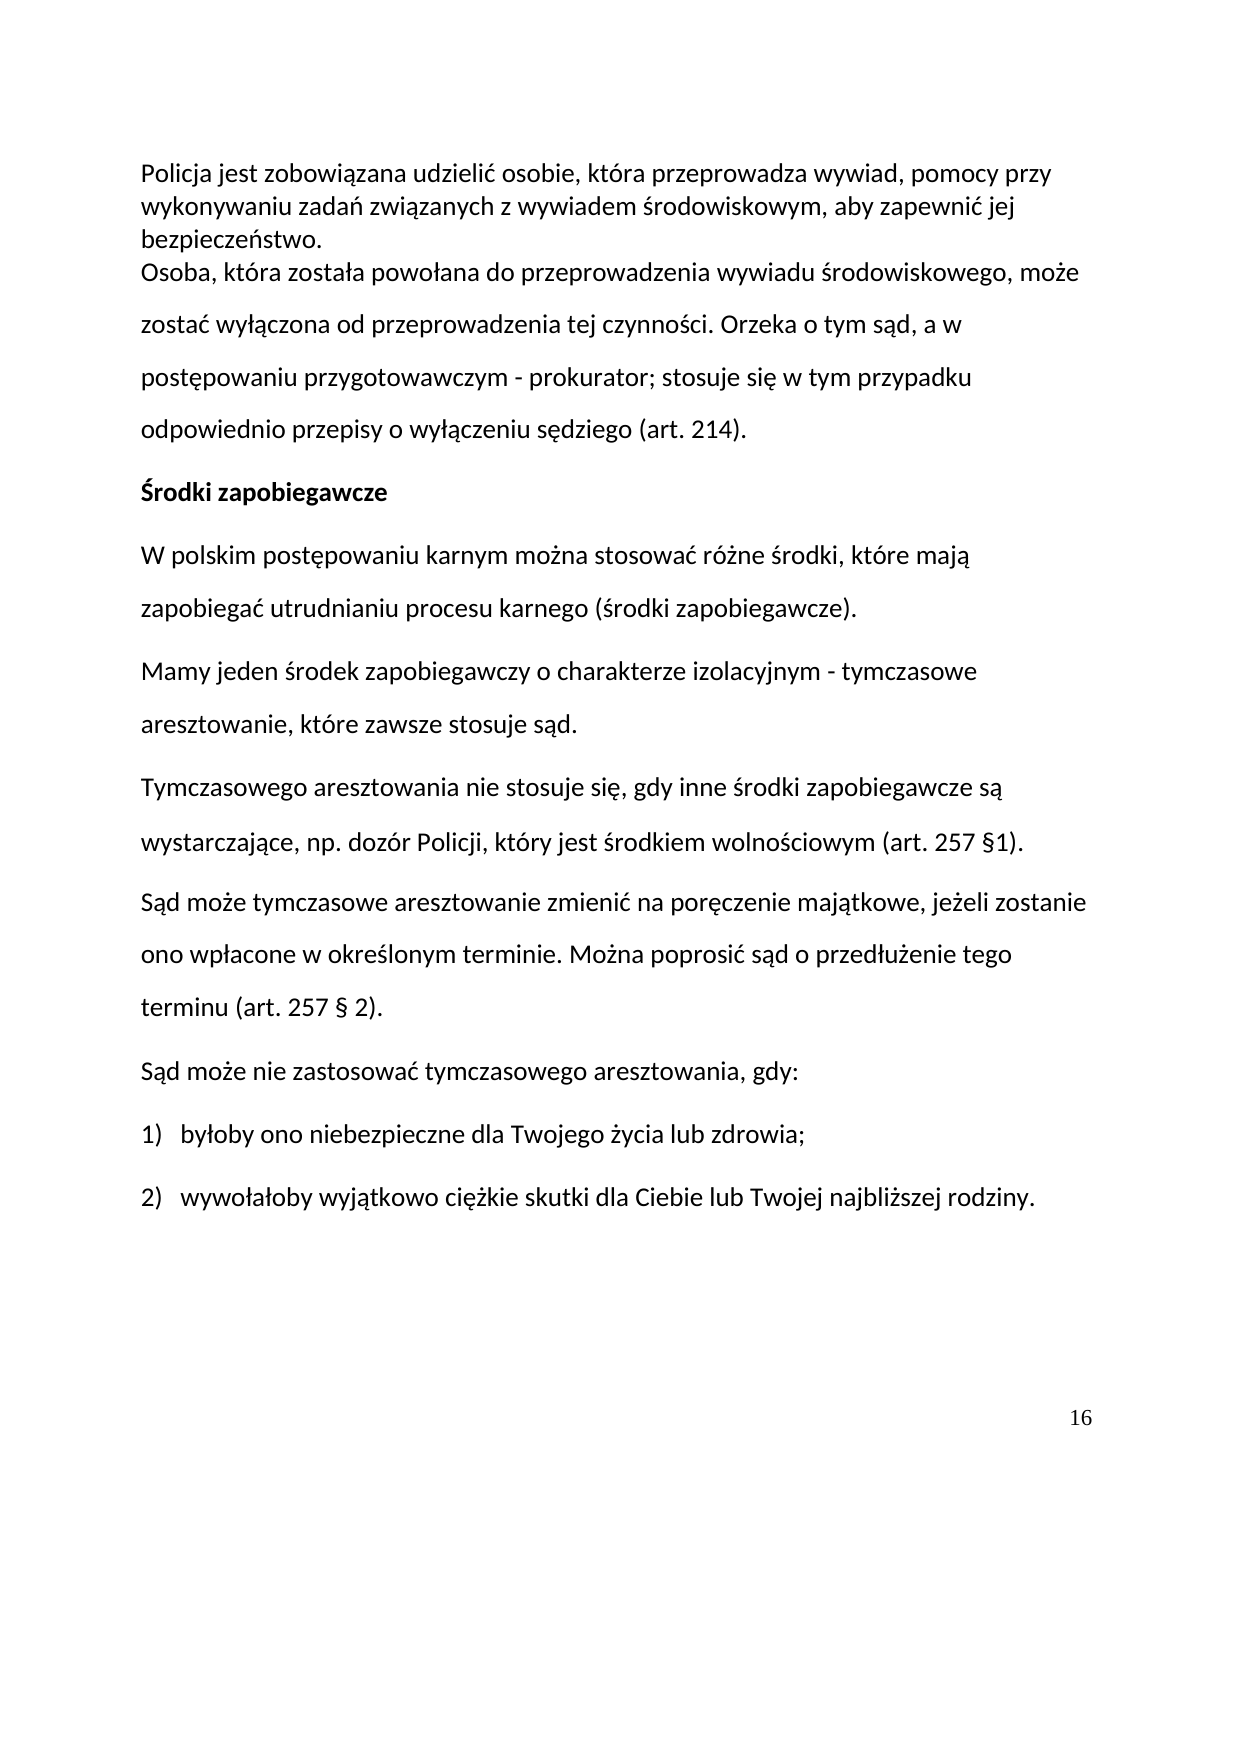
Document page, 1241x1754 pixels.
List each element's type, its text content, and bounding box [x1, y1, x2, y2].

text 2) wywołałoby wyjątkowo ciężkie skutki dla Ciebie lub Twojej najbliższej rodziny. [141, 1180, 1092, 1213]
text 1) byłoby ono niebezpieczne dla Twojego życia lub zdrowia; [141, 1117, 1092, 1150]
text Osoba, która została powołana do przeprowadzenia wywiadu środowiskowego, może zostać wyłączona od przeprowadzenia tej czynności. Orzeka o tym sąd, a w postępowaniu przygotowawczym - prokurator; stosuje się w tym przypadku odpowiednio przepisy o wyłączeniu sędziego (art. 214). [141, 255, 1092, 445]
text W polskim postępowaniu karnym można stosować różne środki, które mają zapobiegać utrudnianiu procesu karnego (środki zapobiegawcze). [141, 538, 1092, 624]
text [141, 156, 1092, 255]
text 16 [141, 1404, 1092, 1430]
text Sąd może nie zastosować tymczasowego aresztowania, gdy: [141, 1054, 1092, 1087]
text Mamy jeden środek zapobiegawczy o charakterze izolacyjnym - tymczasowe aresztowanie, które zawsze stosuje sąd. [141, 654, 1092, 740]
text Środki zapobiegawcze [141, 475, 1092, 508]
text Tymczasowego aresztowania nie stosuje się, gdy inne środki zapobiegawcze są wystarczające, np. dozór Policji, który jest środkiem wolnościowym (art. 257 §1). [141, 771, 1092, 859]
text Sąd może tymczasowe aresztowanie zmienić na poręczenie majątkowe, jeżeli zostanie ono wpłacone w określonym terminie. Można poprosić sąd o przedłużenie tego terminu (art. 257 § 2). [141, 885, 1092, 1023]
